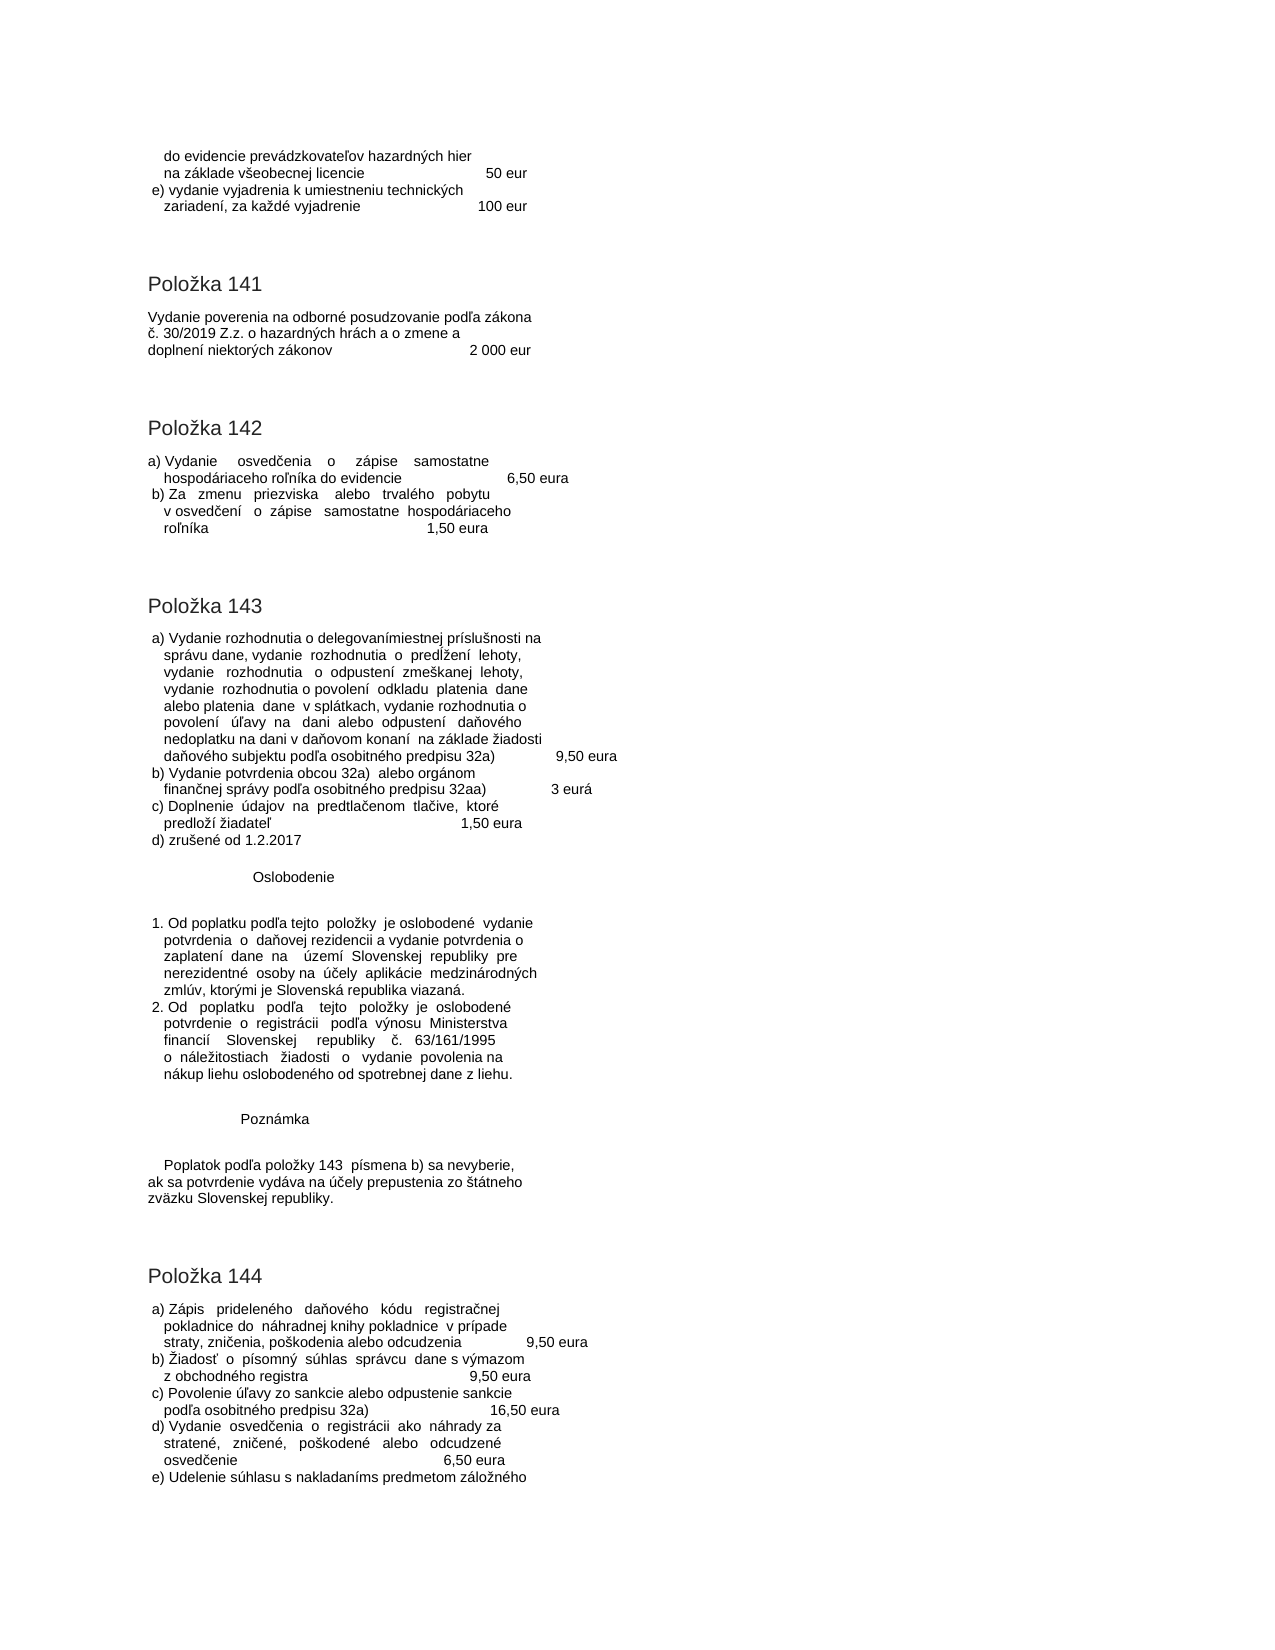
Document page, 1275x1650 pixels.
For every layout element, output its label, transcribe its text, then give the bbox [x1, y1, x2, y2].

text Položka 141 [148, 272, 1127, 296]
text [148, 1301, 1127, 1485]
text a) Vydanie rozhodnutia o delegovanímiestnej príslušnosti na správu dane, vydanie rozhodnutia o predĺžení lehoty, vydanie rozhodnutia o odpustení zmeškanej lehoty, vydanie rozhodnutia o povolení odkladu platenia dane alebo platenia dane v splátkach, vydanie rozhodnutia o povolení úľavy na dani alebo odpustení daňového nedoplatku na dani v daňovom konaní na základe žiadosti daňového subjektu podľa osobitného predpisu 32a) 9,50 eura b) Vydanie potvrdenia obcou 32a) alebo orgánom finančnej správy podľa osobitného predpisu 32aa) 3 eurá c) Doplnenie údajov na predtlačenom tlačive, ktoré predloží žiadateľ 1,50 eura d) zrušené od 1.2.2017 [148, 630, 1127, 848]
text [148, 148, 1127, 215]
text Oslobodenie 1. Od poplatku podľa tejto položky je oslobodené vydanie potvrdenia o daňovej rezidencii a vydanie potvrdenia o zaplatení dane na území Slovenskej republiky pre nerezidentné osoby na účely aplikácie medzinárodných zmlúv, ktorými je Slovenská republika viazaná. 2. Od poplatku podľa tejto položky je oslobodené potvrdenie o registrácii podľa výnosu Ministerstva financií Slovenskej republiky č. 63/161/1995 o náležitostiach žiadosti o vydanie povolenia na nákup liehu oslobodeného od spotrebnej dane z liehu. Poznámka Poplatok podľa položky 143 písmena b) sa nevyberie, ak sa potvrdenie vydáva na účely prepustenia zo štátneho zväzku Slovenskej republiky. [148, 869, 1127, 1207]
text a) Vydanie osvedčenia o zápise samostatne hospodáriaceho roľníka do evidencie 6,50 eura b) Za zmenu priezviska alebo trvalého pobytu v osvedčení o zápise samostatne hospodáriaceho roľníka 1,50 eura [148, 452, 1127, 536]
text Položka 144 [148, 1264, 1127, 1288]
text Položka 143 [148, 594, 1127, 618]
text Položka 142 [148, 416, 1127, 440]
text Vydanie poverenia na odborné posudzovanie podľa zákona č. 30/2019 Z.z. o hazardných hrách a o zmene a doplnení niektorých zákonov 2 000 eur [148, 308, 1127, 359]
